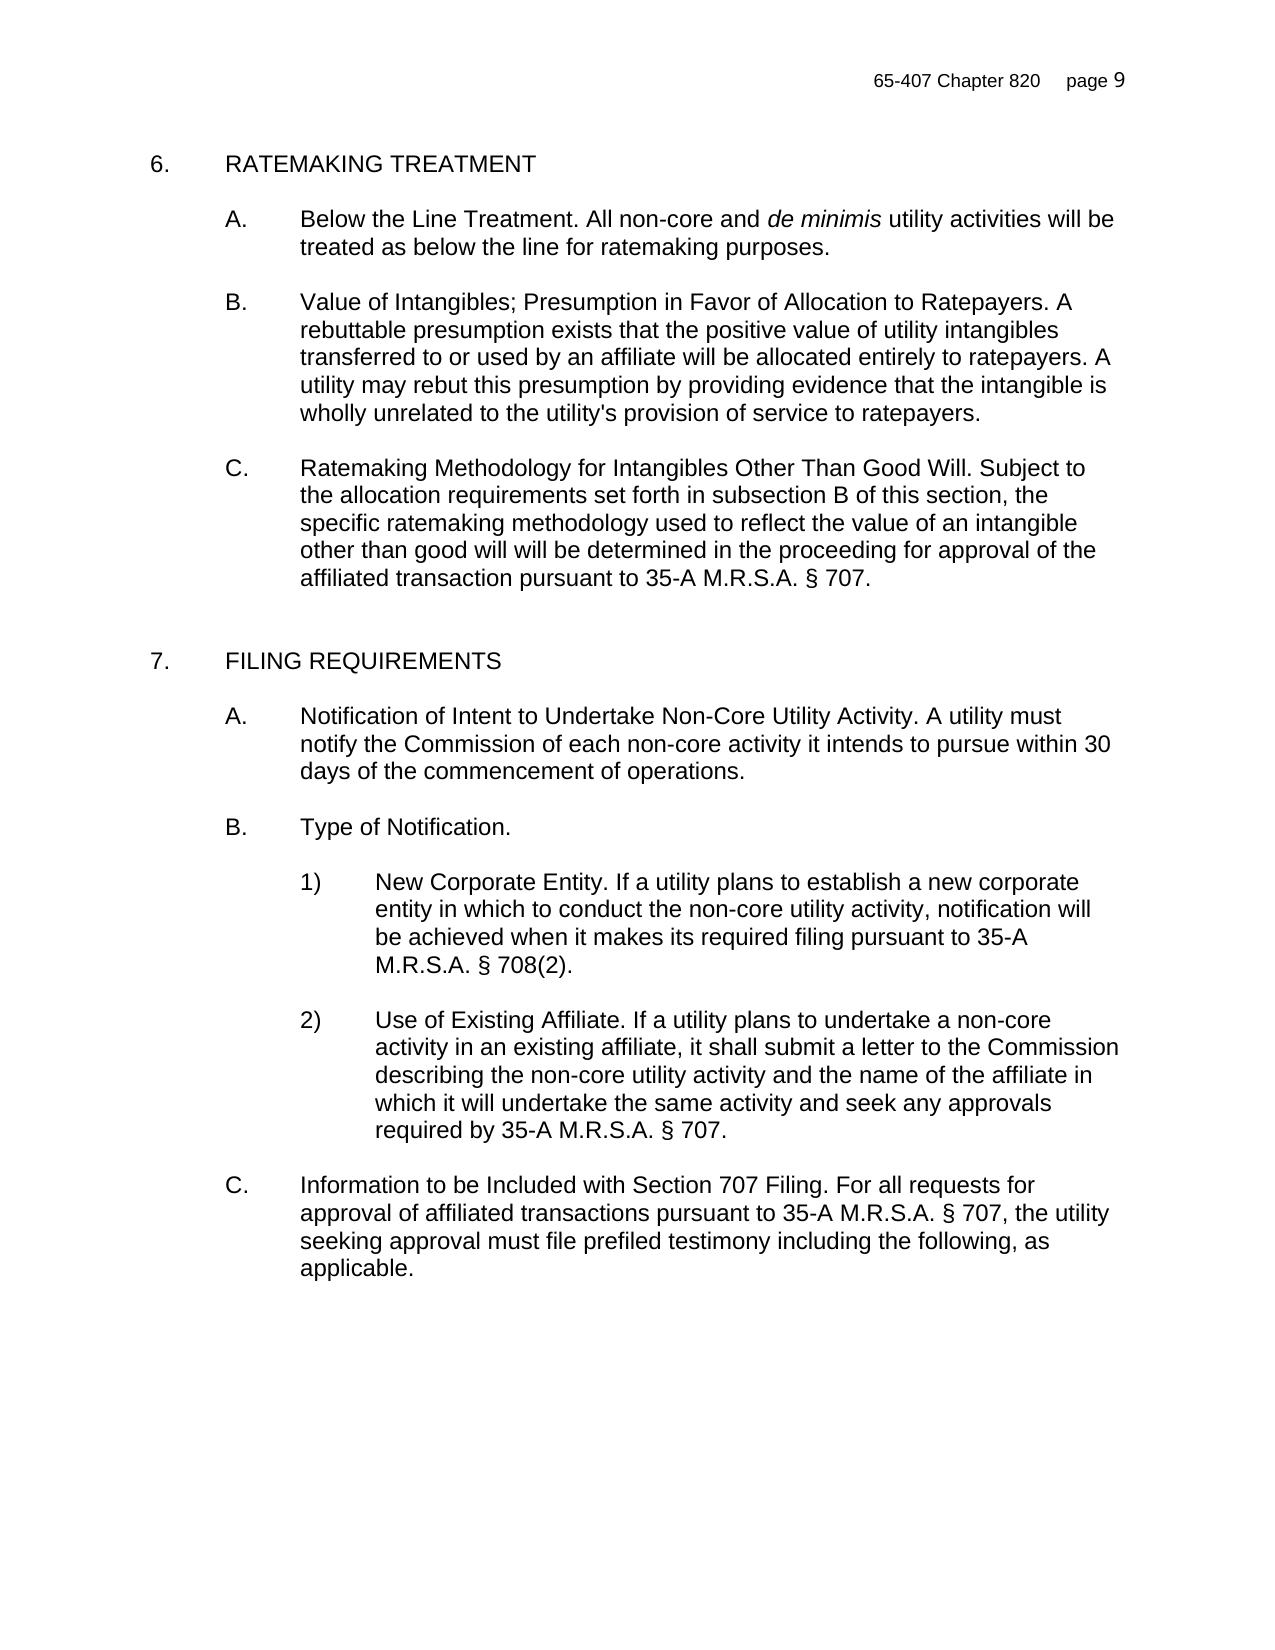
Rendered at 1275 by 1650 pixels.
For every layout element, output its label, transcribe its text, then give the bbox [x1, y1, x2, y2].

text B. Value of Intangibles; Presumption in Favor of Allocation to Ratepayers. A rebuttable presumption exists that the positive value of utility intangibles transferred to or used by an affiliate will be allocated entirely to ratepayers. A utility may rebut this presumption by providing evidence that the intangible is wholly unrelated to the utility's provision of service to ratepayers. [150, 288, 1125, 426]
text A. Below the Line Treatment. All non-core and de minimis utility activities will be treated as below the line for ratemaking purposes. [150, 205, 1125, 260]
text 7. FILING REQUIREMENTS [150, 647, 1125, 674]
text C. Ratemaking Methodology for Intangibles Other Than Good Will. Subject to the allocation requirements set forth in subsection B of this section, the specific ratemaking methodology used to reflect the value of an intangible other than good will will be determined in the proceeding for approval of the affiliated transaction pursuant to 35-A M.R.S.A. § 707. [150, 454, 1125, 592]
text 2) Use of Existing Affiliate. If a utility plans to undertake a non-core activity in an existing affiliate, it shall submit a letter to the Commission describing the non-core utility activity and the name of the affiliate in which it will undertake the same activity and seek any approvals required by 35-A M.R.S.A. § 707. [150, 1006, 1125, 1144]
text 6. RATEMAKING TREATMENT [150, 150, 1125, 178]
text A. Notification of Intent to Undertake Non-Core Utility Activity. A utility must notify the Commission of each non-core activity it intends to pursue within 30 days of the commencement of operations. [150, 702, 1125, 785]
text B. Type of Notification. [150, 812, 1125, 840]
text 1) New Corporate Entity. If a utility plans to establish a new corporate entity in which to conduct the non-core utility activity, notification will be achieved when it makes its required filing pursuant to 35-A M.R.S.A. § 708(2). [150, 868, 1125, 978]
text C. Information to be Included with Section 707 Filing. For all requests for approval of affiliated transactions pursuant to 35-A M.R.S.A. § 707, the utility seeking approval must file prefiled testimony including the following, as applicable. [150, 1171, 1125, 1282]
